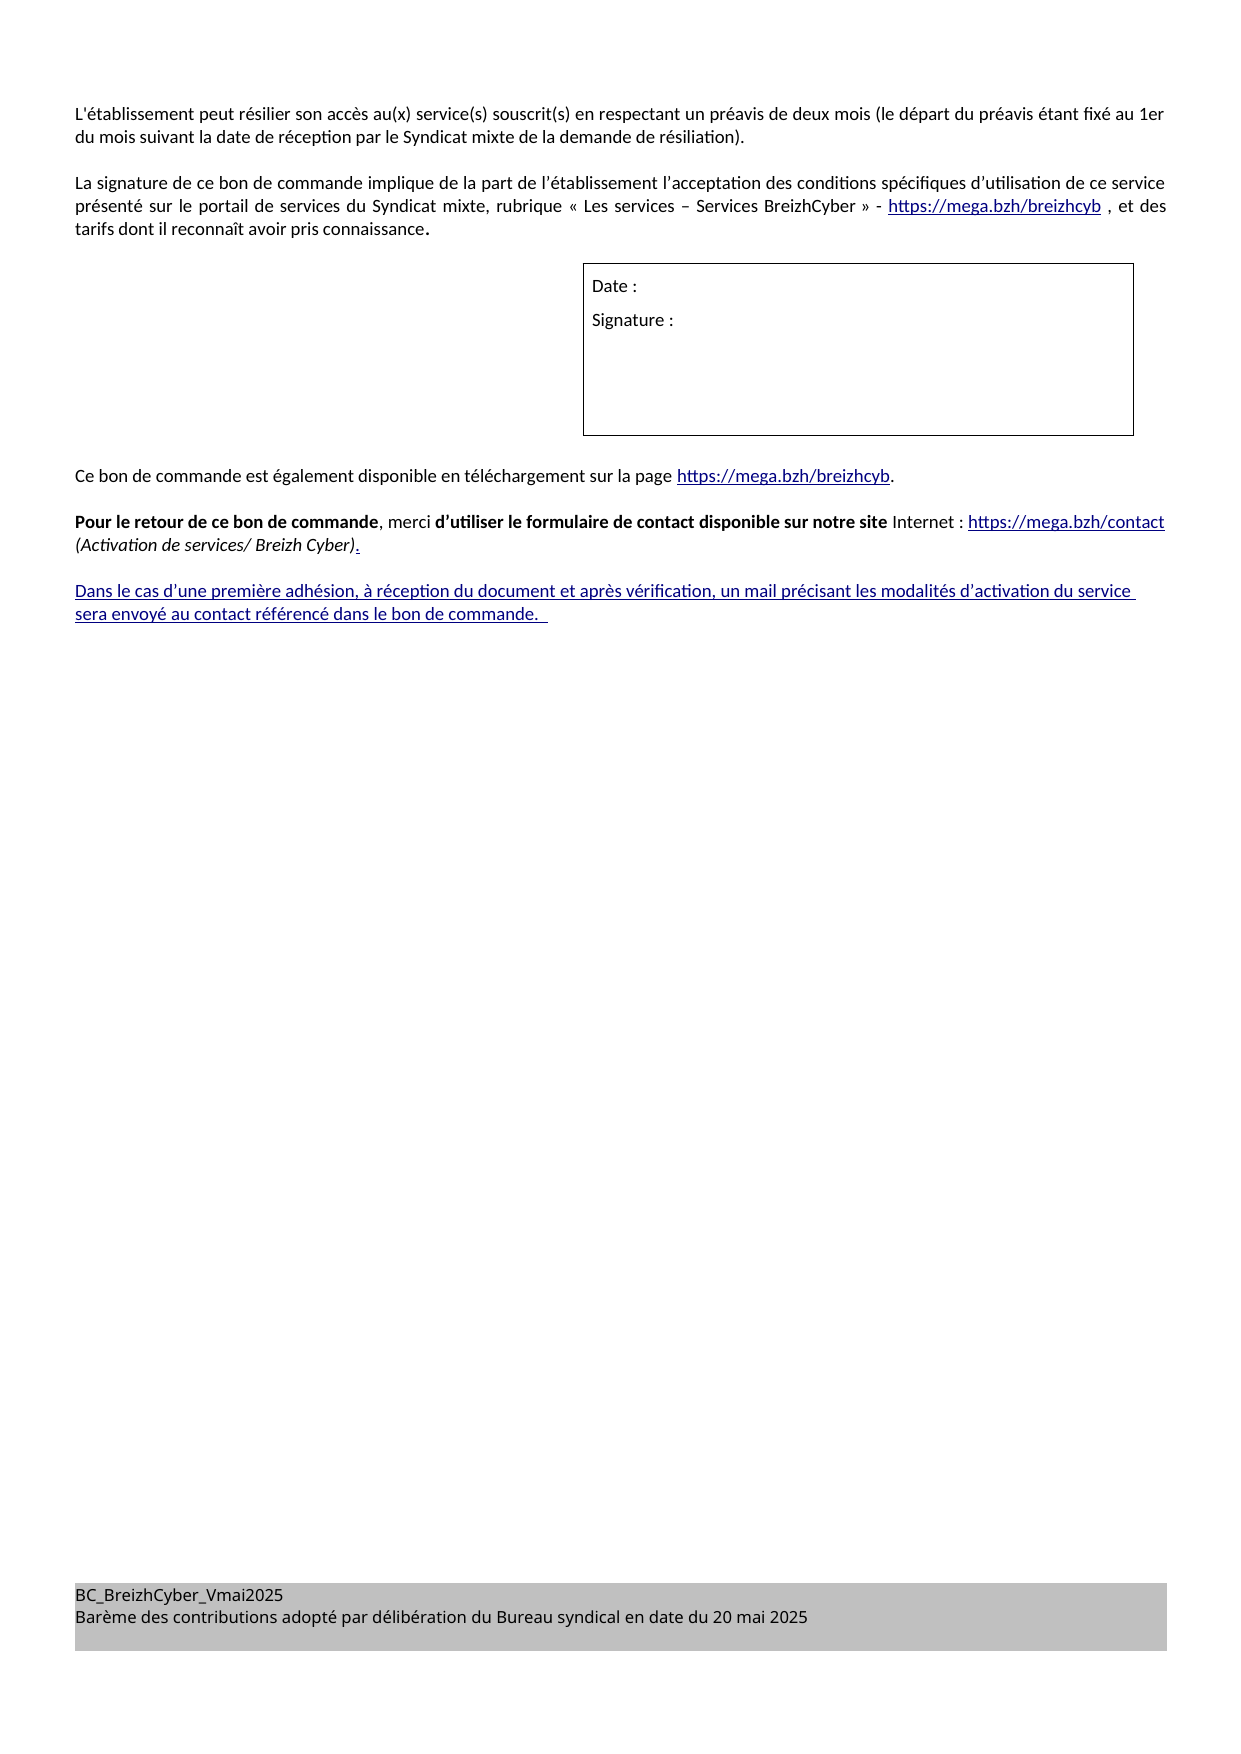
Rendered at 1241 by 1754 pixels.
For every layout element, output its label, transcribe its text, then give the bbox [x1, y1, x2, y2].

text Signature : [584, 296, 1133, 333]
text Date : [584, 264, 1133, 296]
text L'établissement peut résilier son accès au(x) service(s) souscrit(s) en respectant un préavis de deux mois (le départ du préavis étant fixé au 1er du mois suivant la date de réception par le Syndicat mixte de la demande de résiliation). [75, 102, 1167, 148]
text Ce bon de commande est également disponible en téléchargement sur la page https://mega.bzh/breizhcyb. [75, 464, 1168, 487]
text Pour le retour de ce bon de commande, merci d’utiliser le formulaire de contact disponible sur notre site Internet : https://mega.bzh/contact (Activation de services/ Breizh Cyber). [75, 510, 1168, 556]
text Dans le cas d’une première adhésion, à réception du document et après vérification, un mail précisant les modalités d’activation du service sera envoyé au contact référencé dans le bon de commande. [75, 579, 1153, 625]
text La signature de ce bon de commande implique de la part de l’établissement l’acceptation des conditions spécifiques d’utilisation de ce service présenté sur le portail de services du Syndicat mixte, rubrique « Les services – Services BreizhCyber » - https://mega.bzh/breizhcyb , et des tarifs dont il reconnaît avoir pris connaissance. [75, 171, 1167, 240]
